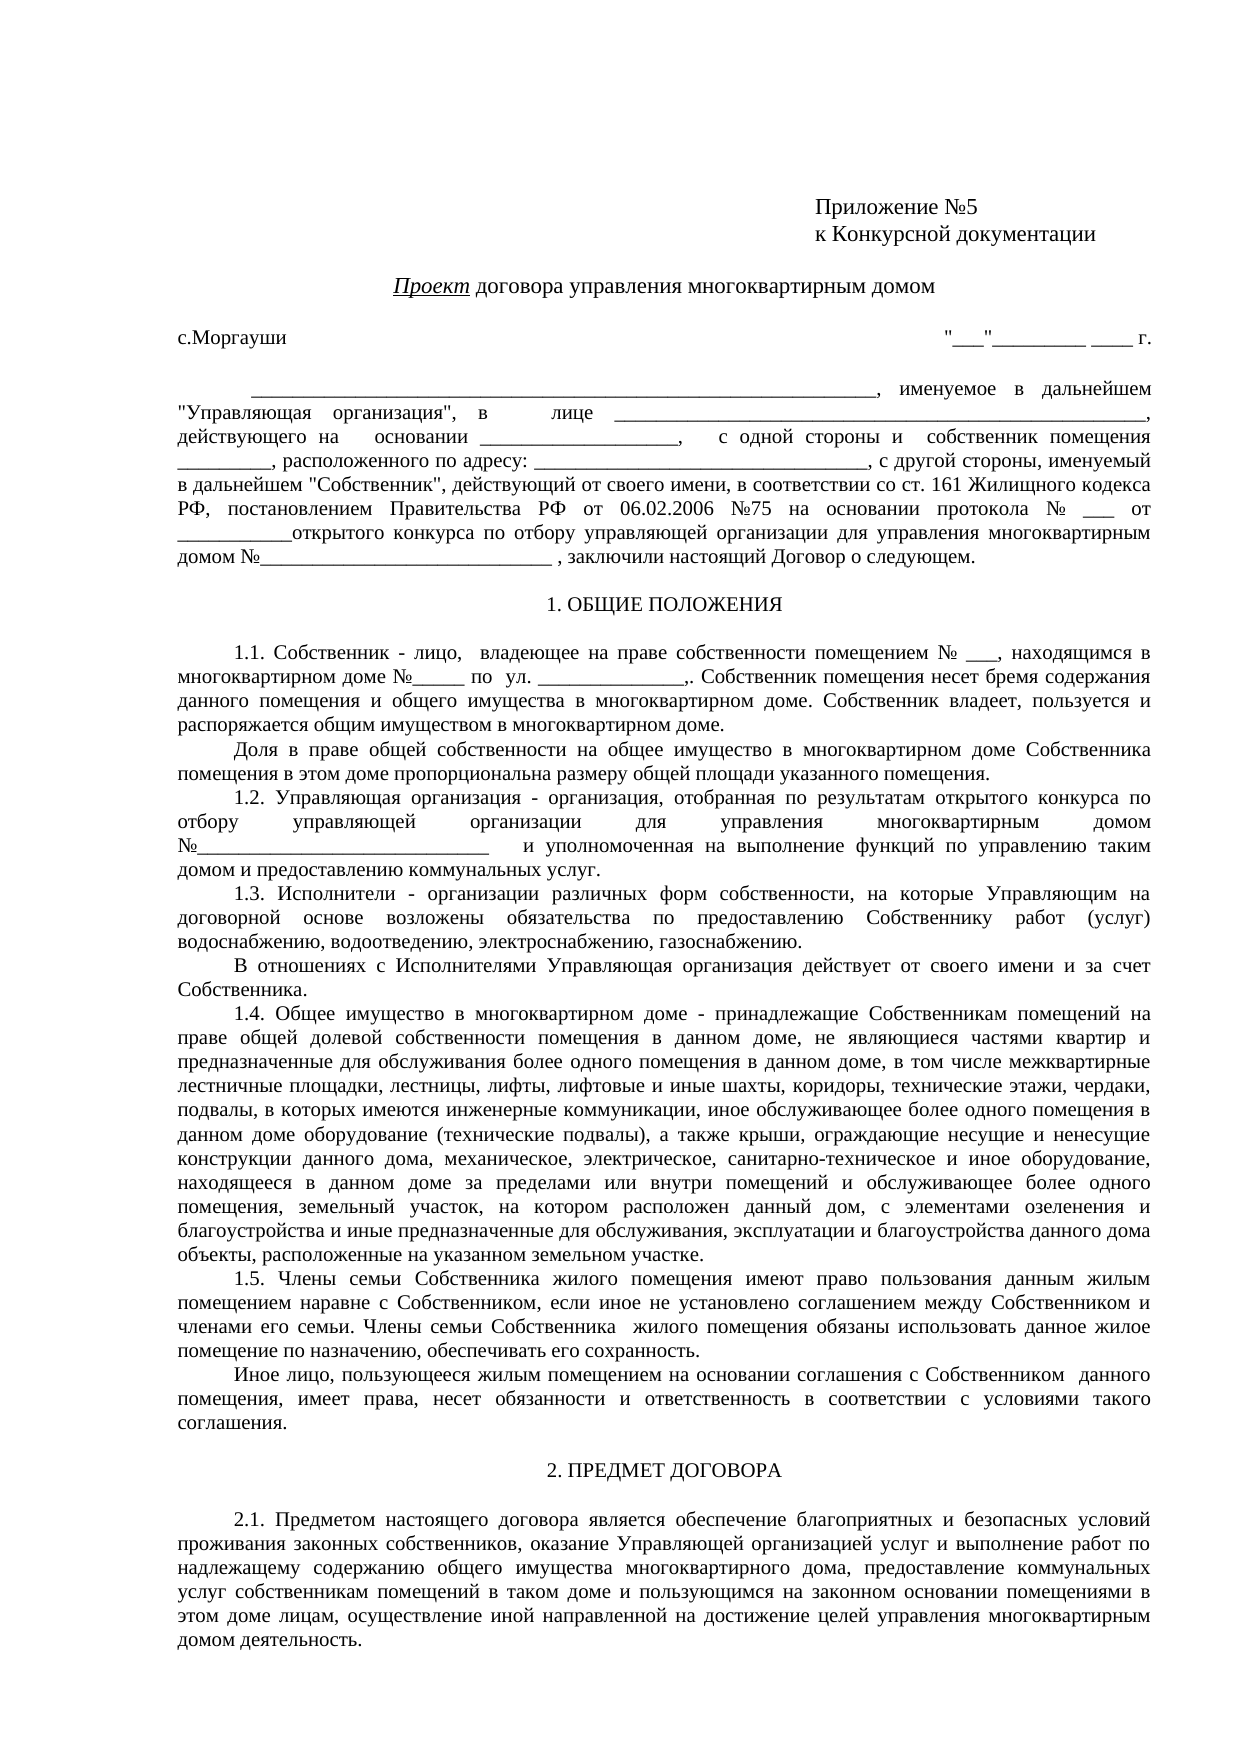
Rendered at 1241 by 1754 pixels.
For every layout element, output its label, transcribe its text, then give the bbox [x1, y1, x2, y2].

text 1.1. Собственник - лицо, владеющее на праве собственности помещением № ___, находящимся в многоквартирном доме №_____ по ул. ______________,. Собственник помещения несет бремя содержания данного помещения и общего имущества в многоквартирном доме. Собственник владеет, пользуется и распоряжается общим имуществом в многоквартирном доме. [177, 640, 1152, 736]
text Иное лицо, пользующееся жилым помещением на основании соглашения с Собственником данного помещения, имеет права, несет обязанности и ответственность в соответствии с условиями такого соглашения. [177, 1362, 1152, 1434]
text Приложение №5 [741, 193, 1152, 220]
text к Конкурсной документации [815, 220, 1152, 246]
text ____________________________________________________________, именуемое в дальнейшем "Управляющая организация", в лице ___________________________________________________, действующего на основании ___________________, с одной стороны и собственник помещения _________, расположенного по адресу: ________________________________, с другой стороны, именуемый в дальнейшем "Собственник", действующий от своего имени, в соответствии со ст. 161 Жилищного кодекса РФ, постановлением Правительства РФ от 06.02.2006 №75 на основании протокола № ___ от ___________открытого конкурса по отбору управляющей организации для управления многоквартирным домом №____________________________ , заключили настоящий Договор о следующем. [177, 376, 1152, 568]
text 1.5. Члены семьи Собственника жилого помещения имеют право пользования данным жилым помещением наравне с Собственником, если иное не установлено соглашением между Собственником и членами его семьи. Члены семьи Собственника жилого помещения обязаны использовать данное жилое помещение по назначению, обеспечивать его сохранность. [177, 1266, 1152, 1362]
text Доля в праве общей собственности на общее имущество в многоквартирном доме Собственника помещения в этом доме пропорциональна размеру общей площади указанного помещения. [177, 736, 1152, 784]
text 2.1. Предметом настоящего договора является обеспечение благоприятных и безопасных условий проживания законных собственников, оказание Управляющей организацией услуг и выполнение работ по надлежащему содержанию общего имущества многоквартирного дома, предоставление коммунальных услуг собственникам помещений в таком доме и пользующимся на законном основании помещениями в этом доме лицам, осуществление иной направленной на достижение целей управления многоквартирным домом деятельность. [177, 1506, 1152, 1651]
text 1. ОБЩИЕ ПОЛОЖЕНИЯ [177, 592, 1152, 616]
text с.Моргауши "___"_________ ____ г. [177, 325, 1152, 376]
text В отношениях с Исполнителями Управляющая организация действует от своего имени и за счет Собственника. [177, 953, 1152, 1001]
text Проект договора управления многоквартирным домом [177, 272, 1152, 299]
text 1.2. Управляющая организация - организация, отобранная по результатам открытого конкурса по отбору управляющей организации для управления многоквартирным домом №____________________________ и уполномоченная на выполнение функций по управлению таким домом и предоставлению коммунальных услуг. [177, 784, 1152, 881]
text 1.4. Общее имущество в многоквартирном доме - принадлежащие Собственникам помещений на праве общей долевой собственности помещения в данном доме, не являющиеся частями квартир и предназначенные для обслуживания более одного помещения в данном доме, в том числе межквартирные лестничные площадки, лестницы, лифты, лифтовые и иные шахты, коридоры, технические этажи, чердаки, подвалы, в которых имеются инженерные коммуникации, иное обслуживающее более одного помещения в данном доме оборудование (технические подвалы), а также крыши, ограждающие несущие и ненесущие конструкции данного дома, механическое, электрическое, санитарно-техническое и иное оборудование, находящееся в данном доме за пределами или внутри помещений и обслуживающее более одного помещения, земельный участок, на котором расположен данный дом, с элементами озеленения и благоустройства и иные предназначенные для обслуживания, эксплуатации и благоустройства данного дома объекты, расположенные на указанном земельном участке. [177, 1001, 1152, 1266]
text 2. ПРЕДМЕТ ДОГОВОРА [177, 1458, 1152, 1482]
text 1.3. Исполнители - организации различных форм собственности, на которые Управляющим на договорной основе возложены обязательства по предоставлению Собственнику работ (услуг) водоснабжению, водоотведению, электроснабжению, газоснабжению. [177, 881, 1152, 953]
